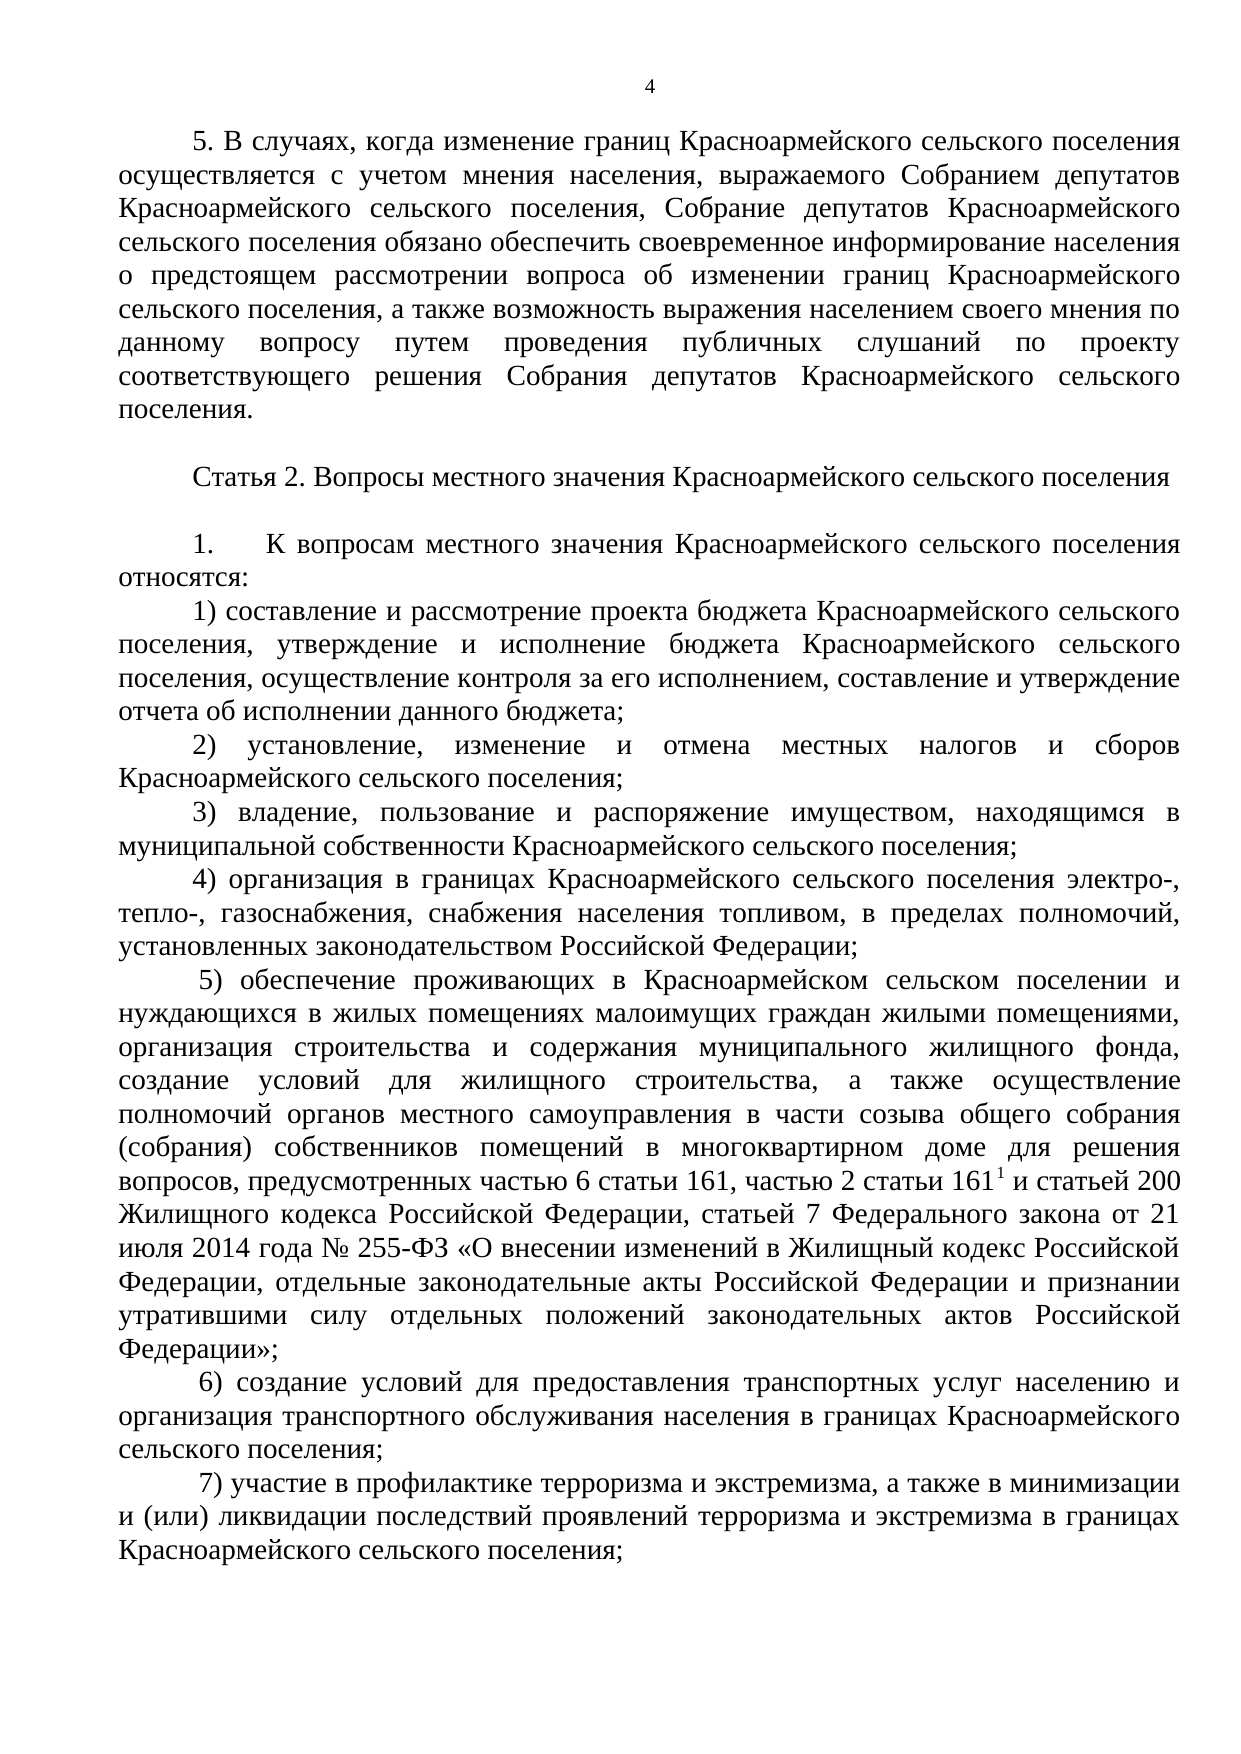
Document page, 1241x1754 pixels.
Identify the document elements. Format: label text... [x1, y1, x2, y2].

text 4) организация в границах Красноармейского сельского поселения электро-, тепло-, газоснабжения, снабжения населения топливом, в пределах полномочий, установленных законодательством Российской Федерации; [118, 861, 1181, 962]
text 5) обеспечение проживающих в Красноармейском сельском поселении и нуждающихся в жилых помещениях малоимущих граждан жилыми помещениями, организация строительства и содержания муниципального жилищного фонда, создание условий для жилищного строительства, а также осуществление полномочий органов местного самоуправления в части созыва общего собрания (собрания) собственников помещений в многоквартирном доме для решения вопросов, предусмотренных частью 6 статьи 161, частью 2 статьи 1611 и статьей 200 Жилищного кодекса Российской Федерации, статьей 7 Федерального закона от 21 июля 2014 года № 255-ФЗ «О внесении изменений в Жилищный кодекс Российской Федерации, отдельные законодательные акты Российской Федерации и признании утратившими силу отдельных положений законодательных актов Российской Федерации»; [118, 962, 1181, 1364]
text 1) составление и рассмотрение проекта бюджета Красноармейского сельского поселения, утверждение и исполнение бюджета Красноармейского сельского поселения, осуществление контроля за его исполнением, составление и утверждение отчета об исполнении данного бюджета; [118, 593, 1181, 727]
text 3) владение, пользование и распоряжение имуществом, находящимся в муниципальной собственности Красноармейского сельского поселения; [118, 794, 1181, 861]
text 2) установление, изменение и отмена местных налогов и сборов Красноармейского сельского поселения; [118, 727, 1181, 794]
text 5. В случаях, когда изменение границ Красноармейского сельского поселения осуществляется с учетом мнения населения, выражаемого Собранием депутатов Красноармейского сельского поселения, Собрание депутатов Красноармейского сельского поселения обязано обеспечить своевременное информирование населения о предстоящем рассмотрении вопроса об изменении границ Красноармейского сельского поселения, а также возможность выражения населением своего мнения по данному вопросу путем проведения публичных слушаний по проекту соответствующего решения Собрания депутатов Красноармейского сельского поселения. [118, 123, 1181, 425]
text Статья 2. Вопросы местного значения Красноармейского сельского поселения [118, 459, 1181, 492]
text 6) создание условий для предоставления транспортных услуг населению и организация транспортного обслуживания населения в границах Красноармейского сельского поселения; [118, 1364, 1181, 1465]
text 7) участие в профилактике терроризма и экстремизма, а также в минимизации и (или) ликвидации последствий проявлений терроризма и экстремизма в границах Красноармейского сельского поселения; [118, 1465, 1181, 1566]
list К вопросам местного значения Красноармейского сельского поселения относятся: [118, 526, 1181, 593]
